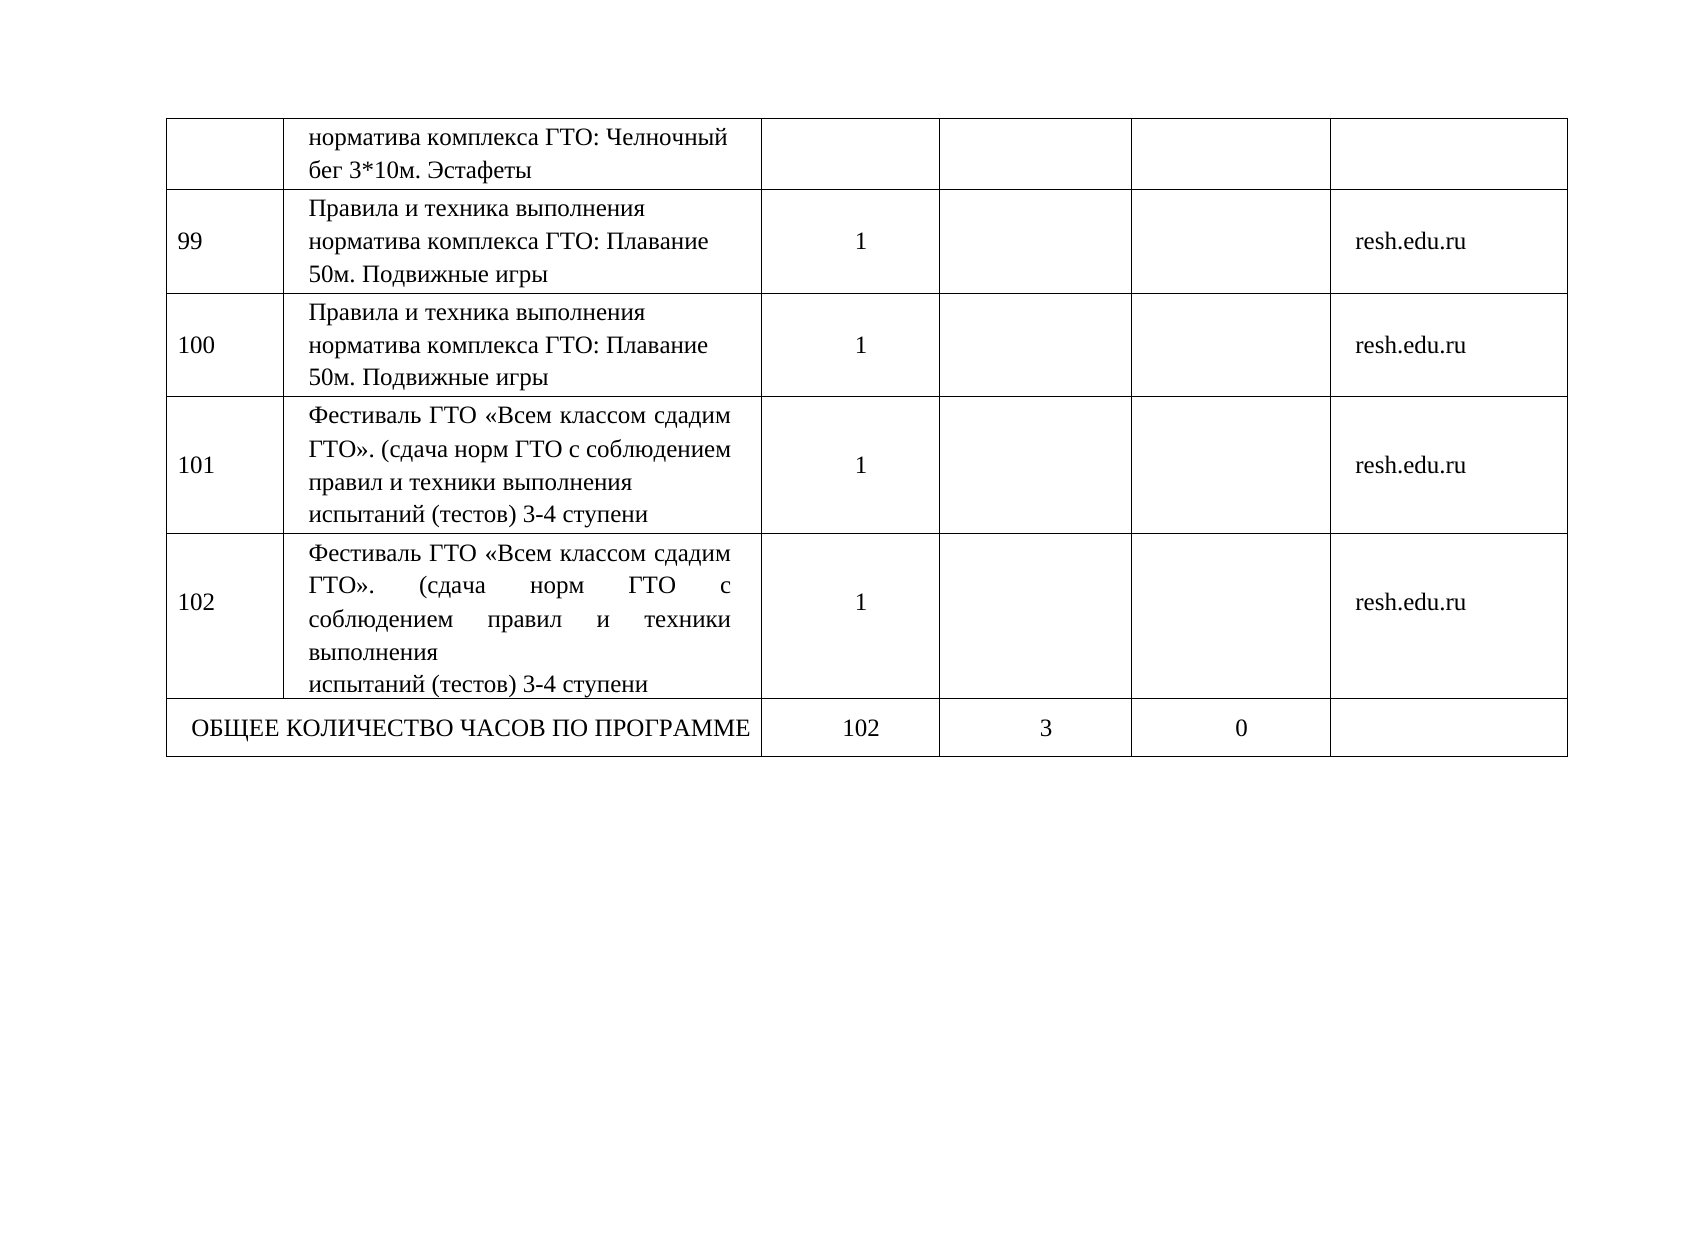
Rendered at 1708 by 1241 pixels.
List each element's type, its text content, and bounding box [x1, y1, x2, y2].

table_cell 100 [167, 294, 283, 396]
table_cell ОБЩЕЕ КОЛИЧЕСТВО ЧАСОВ ПО ПРОГРАММЕ [167, 699, 761, 756]
table_header [762, 119, 939, 188]
table_header [1331, 119, 1567, 188]
table_cell [1331, 699, 1567, 756]
table_cell [1132, 534, 1330, 698]
table_cell 1 [762, 190, 939, 292]
table_header [1132, 119, 1330, 188]
table_cell Правила и техника выполнения норматива комплекса ГТО: Плавание 50м. Подвижные игры [284, 294, 761, 396]
table_cell Фестиваль ГТО «Всем классом сдадим ГТО». (сдача норм ГТО с соблюдением правил и техники выполнения испытаний (тестов) 3-4 ступени [284, 534, 761, 698]
table_cell 102 [167, 534, 283, 698]
table_cell 1 [762, 397, 939, 533]
table_cell 1 [762, 534, 939, 698]
table_cell 0 [1132, 699, 1330, 756]
table_cell [940, 397, 1131, 533]
table_cell [1132, 294, 1330, 396]
table_header [940, 119, 1131, 188]
table_cell 101 [167, 397, 283, 533]
table_cell 3 [940, 699, 1131, 756]
table_cell Правила и техника выполнения норматива комплекса ГТО: Плавание 50м. Подвижные игры [284, 190, 761, 292]
table_cell resh.edu.ru [1331, 294, 1567, 396]
table_cell Фестиваль ГТО «Всем классом сдадим ГТО». (сдача норм ГТО с соблюдением правил и техники выполнения испытаний (тестов) 3-4 ступени [284, 397, 761, 533]
table_cell resh.edu.ru [1331, 397, 1567, 533]
table_cell resh.edu.ru [1331, 534, 1567, 698]
table_cell 1 [762, 294, 939, 396]
table_cell [940, 190, 1131, 292]
table_header [167, 119, 283, 188]
table_cell [1132, 190, 1330, 292]
table_cell resh.edu.ru [1331, 190, 1567, 292]
table_header норматива комплекса ГТО: Челночный бег 3*10м. Эстафеты [284, 119, 761, 188]
table_cell 99 [167, 190, 283, 292]
table_cell [940, 534, 1131, 698]
table_cell [940, 294, 1131, 396]
table_cell 102 [762, 699, 939, 756]
table_cell [1132, 397, 1330, 533]
